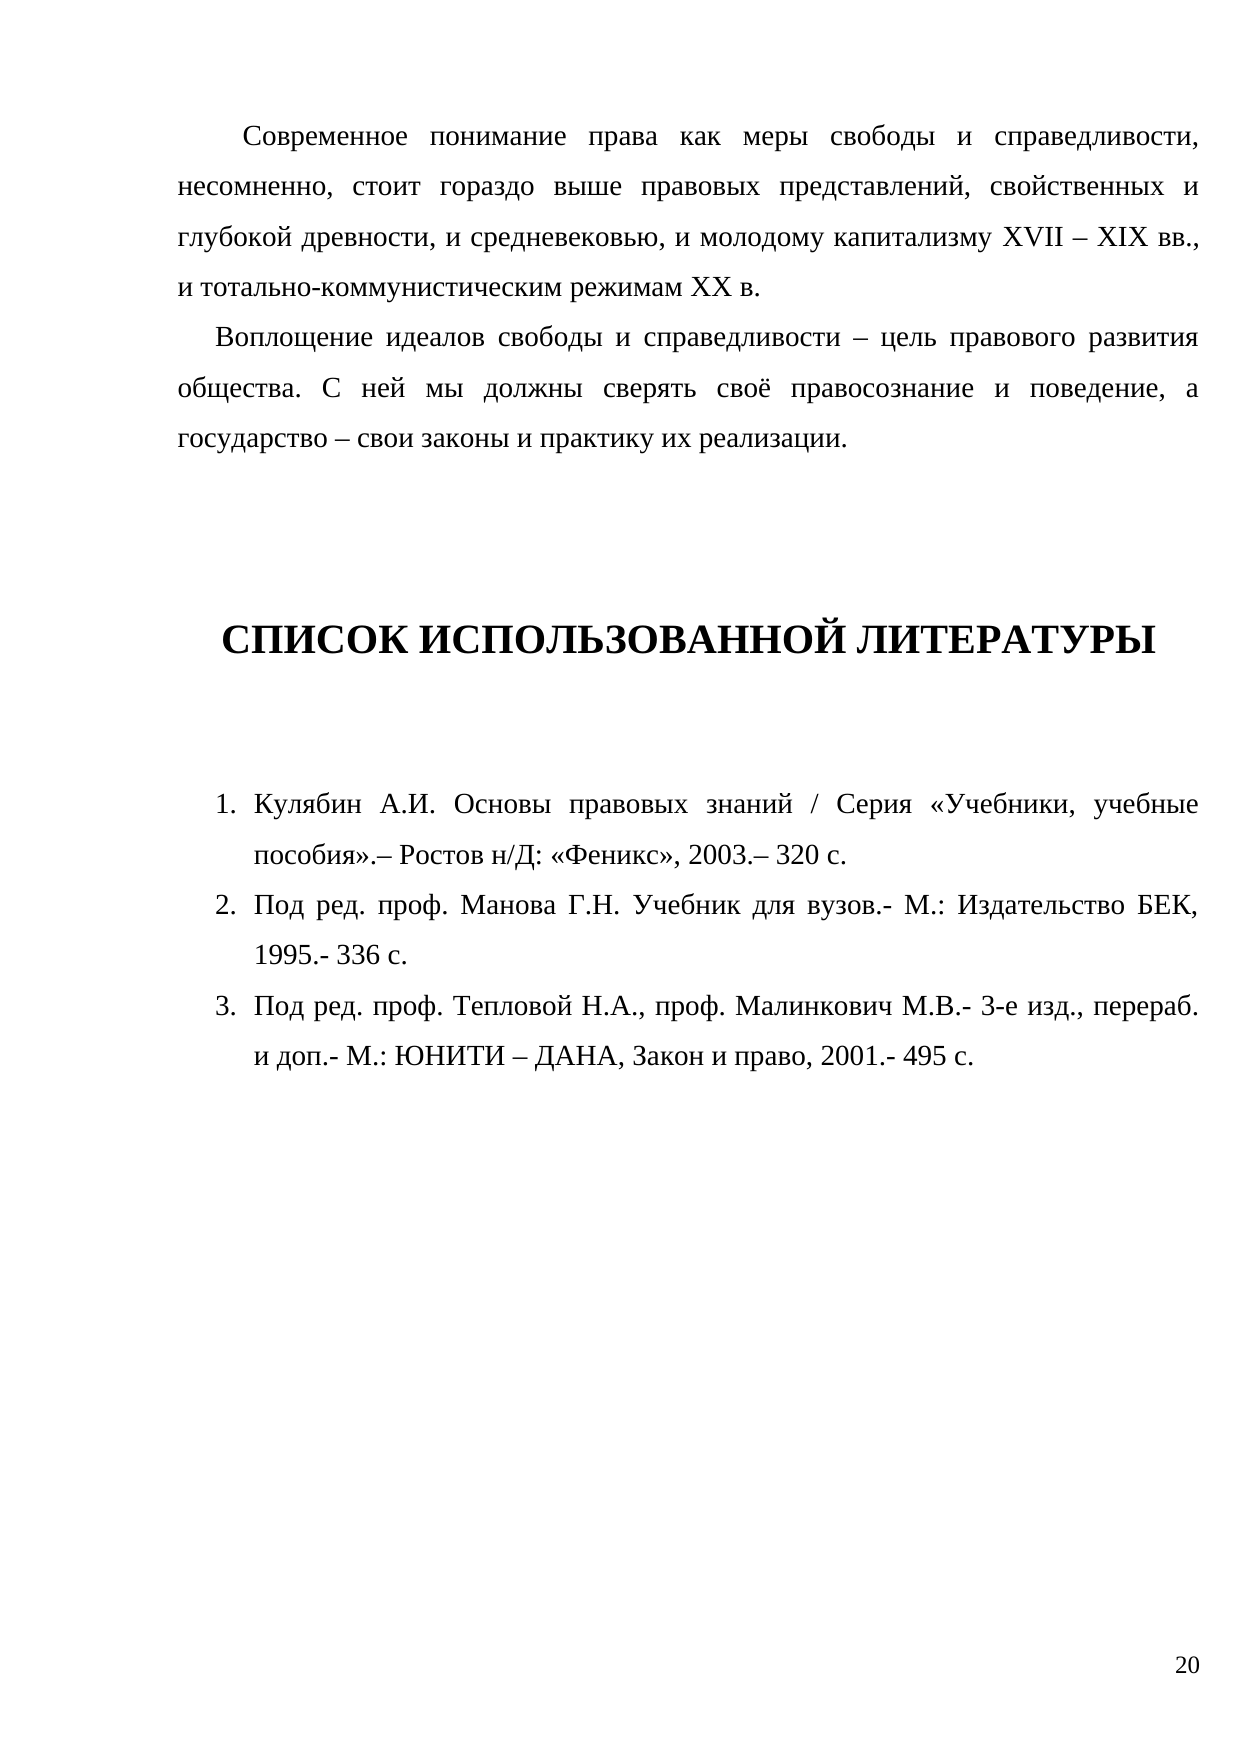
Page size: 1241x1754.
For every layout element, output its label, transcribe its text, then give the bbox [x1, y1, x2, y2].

list Под ред. проф. Тепловой Н.А., проф. Малинкович М.В.- 3-е изд., перераб. и доп.- М.: ЮНИТИ – ДАНА, Закон и право, 2001.- 495 с. [215, 988, 1200, 1072]
text Современное понимание права как меры свободы и справедливости, несомненно, стоит гораздо выше правовых представлений, свойственных и глубокой древности, и средневековью, и молодому капитализму XVII – XIX вв., и тотально-коммунистическим режимам XX в. [177, 118, 1200, 303]
list Кулябин А.И. Основы правовых знаний / Серия «Учебники, учебные пособия».– Ростов н/Д: «Феникс», 2003.– 320 с. [215, 787, 1200, 870]
text Воплощение идеалов свободы и справедливости – цель правового развития общества. С ней мы должны сверять своё правосознание и поведение, а государство – свои законы и практику их реализации. [177, 319, 1200, 453]
list Под ред. проф. Манова Г.Н. Учебник для вузов.- М.: Издательство БЕК, 1995.- 336 с. [215, 887, 1200, 971]
text СПИСОК ИСПОЛЬЗОВАННОЙ ЛИТЕРАТУРЫ [177, 614, 1200, 662]
